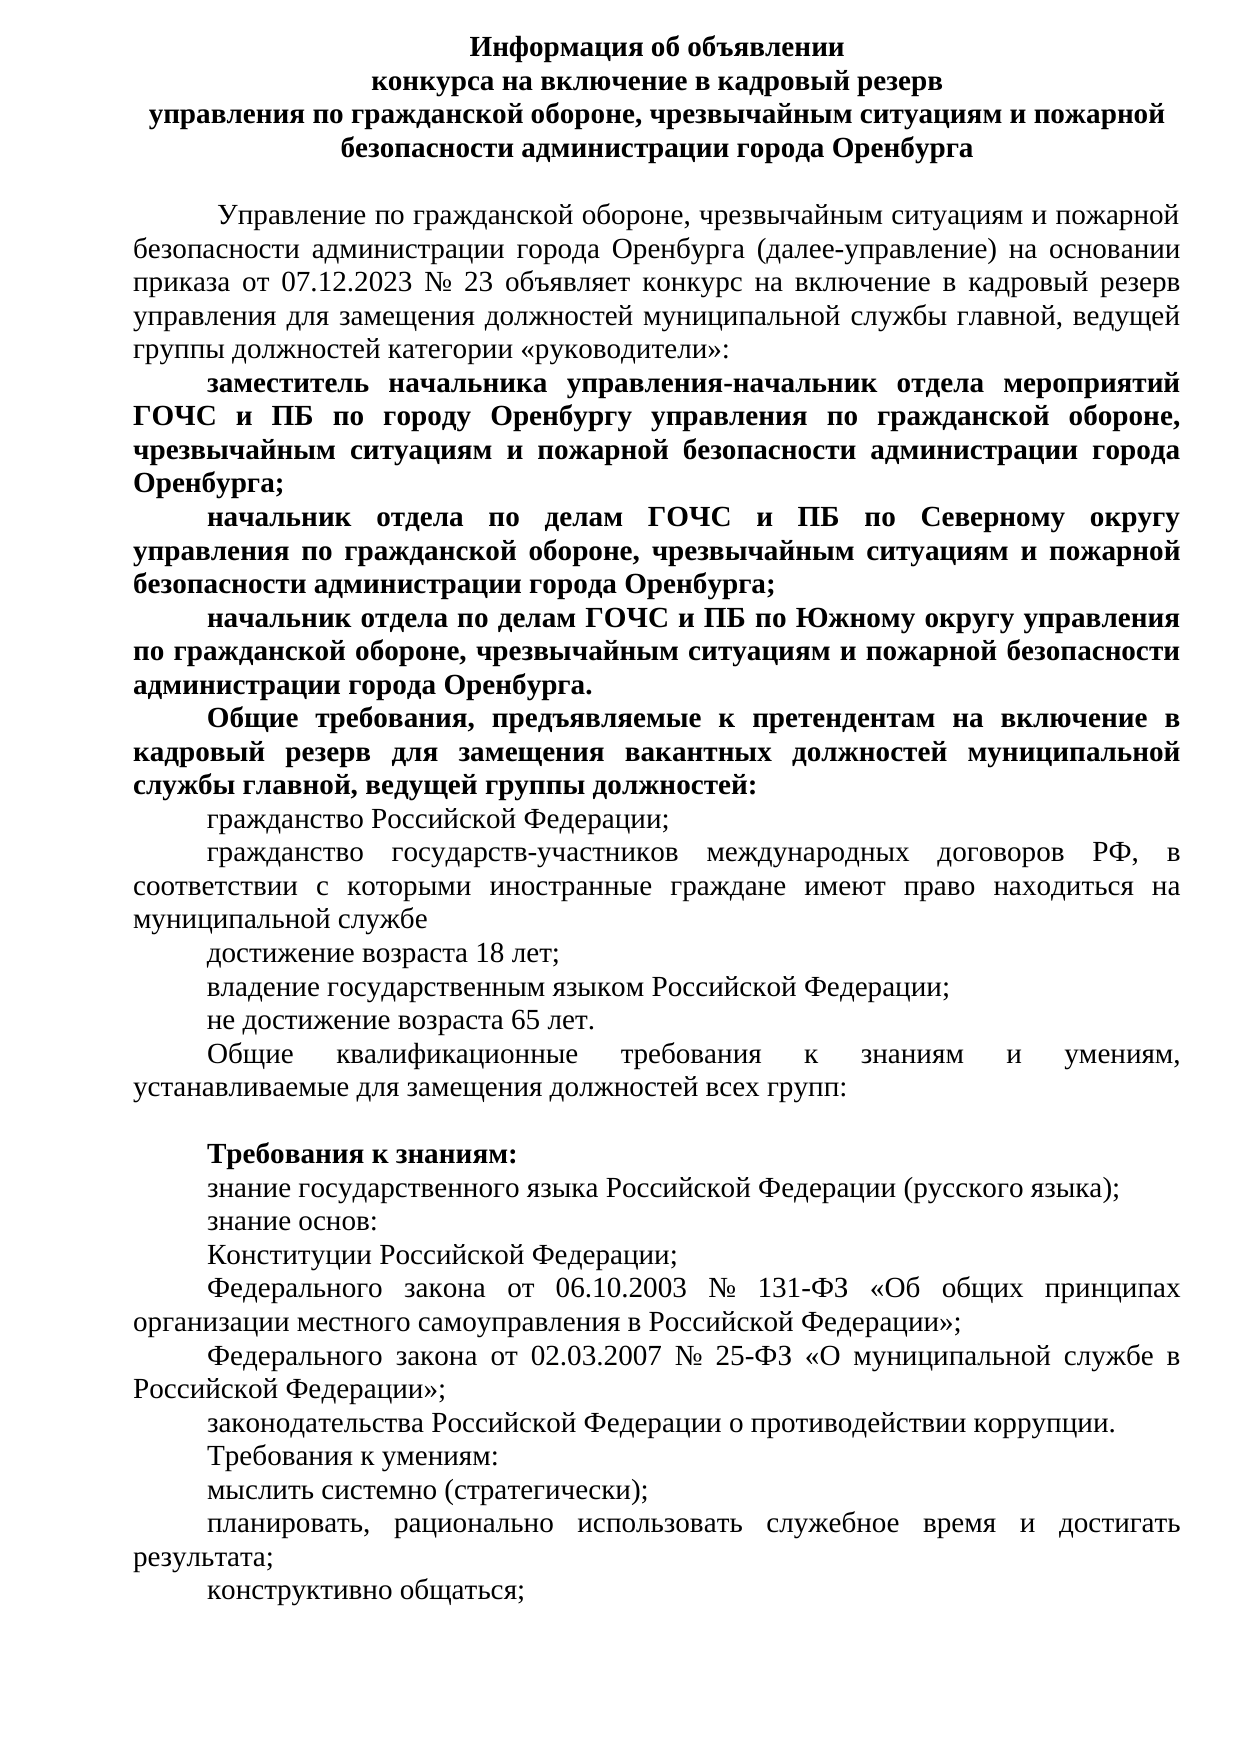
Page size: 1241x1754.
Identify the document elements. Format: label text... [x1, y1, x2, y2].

text Федерального закона от 06.10.2003 № 131-ФЗ «Об общих принципах организации местного самоуправления в Российской Федерации»; [133, 1271, 1181, 1338]
text Требования к умениям: [133, 1438, 1181, 1472]
text достижение возраста 18 лет; [133, 935, 1181, 969]
text заместитель начальника управления-начальник отдела мероприятий ГОЧС и ПБ по городу Оренбургу управления по гражданской обороне, чрезвычайным ситуациям и пожарной безопасности администрации города Оренбурга; [133, 365, 1181, 499]
text мыслить системно (стратегически); [133, 1472, 1181, 1505]
text гражданство государств-участников международных договоров РФ, в соответствии с которыми иностранные граждане имеют право находиться на муниципальной службе [133, 834, 1181, 935]
text планировать, рационально использовать служебное время и достигать результата; [133, 1505, 1181, 1572]
text конструктивно общаться; [133, 1572, 1181, 1606]
text Информация об объявлении [133, 29, 1181, 63]
text конкурса на включение в кадровый резерв [133, 63, 1181, 97]
text знание государственного языка Российской Федерации (русского языка); [133, 1170, 1181, 1203]
text Конституции Российской Федерации; [133, 1237, 1181, 1271]
text начальник отдела по делам ГОЧС и ПБ по Северному округу управления по гражданской обороне, чрезвычайным ситуациям и пожарной безопасности администрации города Оренбурга; [133, 499, 1181, 600]
text знание основ: [133, 1203, 1181, 1237]
text законодательства Российской Федерации о противодействии коррупции. [133, 1405, 1181, 1438]
text Управление по гражданской обороне, чрезвычайным ситуациям и пожарной безопасности администрации города Оренбурга (далее-управление) на основании приказа от 07.12.2023 № 23 объявляет конкурс на включение в кадровый резерв управления для замещения должностей муниципальной службы главной, ведущей группы должностей категории «руководители»: [133, 197, 1181, 365]
text гражданство Российской Федерации; [133, 801, 1181, 834]
text Федерального закона от 02.03.2007 № 25-ФЗ «О муниципальной службе в Российской Федерации»; [133, 1338, 1181, 1405]
text начальник отдела по делам ГОЧС и ПБ по Южному округу управления по гражданской обороне, чрезвычайным ситуациям и пожарной безопасности администрации города Оренбурга. [133, 600, 1181, 700]
text Общие требования, предъявляемые к претендентам на включение в кадровый резерв для замещения вакантных должностей муниципальной службы главной, ведущей группы должностей: [133, 700, 1181, 801]
text Требования к знаниям: [133, 1136, 1181, 1170]
text владение государственным языком Российской Федерации; [133, 969, 1181, 1002]
text управления по гражданской обороне, чрезвычайным ситуациям и пожарной безопасности администрации города Оренбурга [133, 97, 1181, 164]
text Общие квалификационные требования к знаниям и умениям, устанавливаемые для замещения должностей всех групп: [133, 1036, 1181, 1103]
text не достижение возраста 65 лет. [133, 1002, 1181, 1036]
